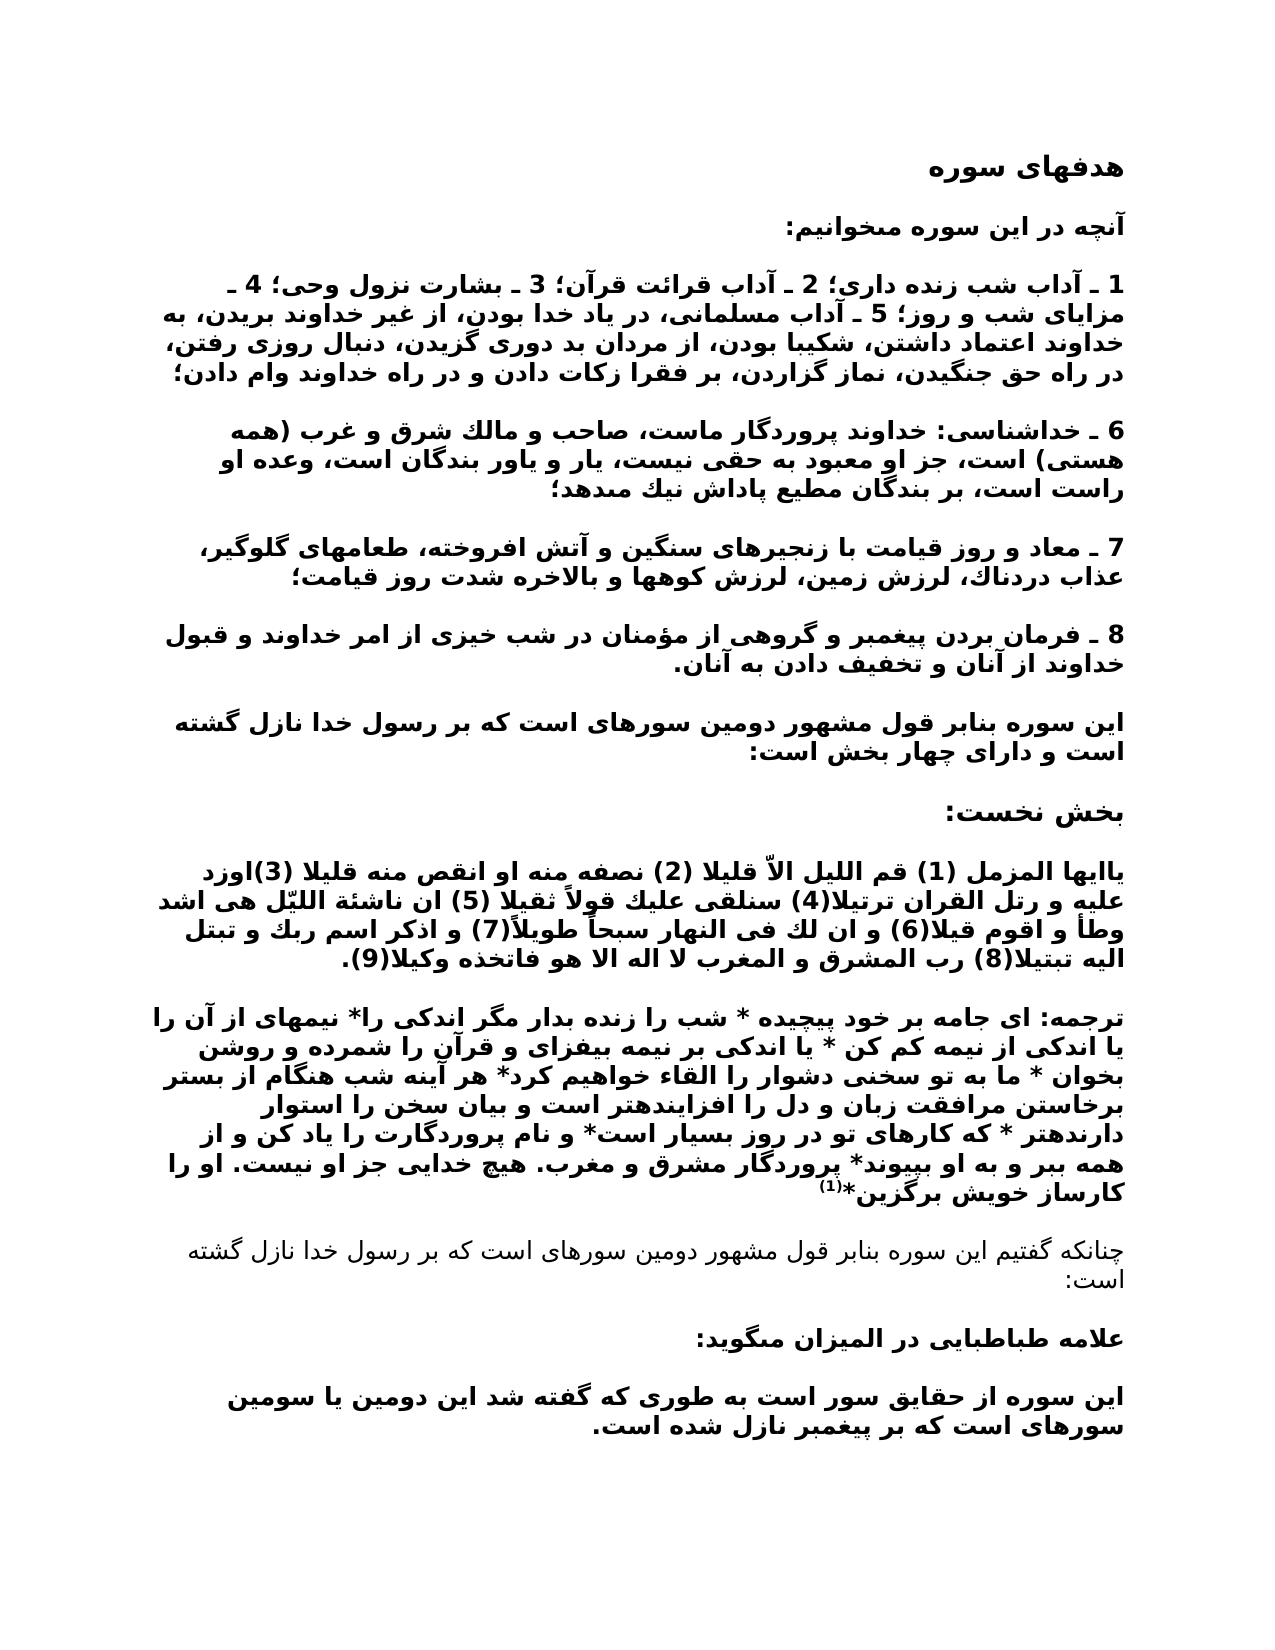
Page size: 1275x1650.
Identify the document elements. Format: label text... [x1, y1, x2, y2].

text 6 ـ خداشناسى: خداوند پروردگار ماست، صاحب و مالك شرق و غرب (همه هستى) است، جز او معبود به حقى نيست، يار و ياور بندگان است، وعده او راست است، بر بندگان مطيع پاداش نيك مى‏دهد؛ [150, 416, 1125, 503]
text هدفهاى سوره [150, 150, 1125, 183]
text 8 ـ فرمان بردن پيغمبر و گروهى از مؤمنان در شب خيزى از امر خداوند و قبول خداوند از آنان و تخفيف دادن به آنان. [150, 620, 1125, 678]
text اين سوره بنابر قول مشهور دومين سوره‏اى است كه بر رسول خدا نازل گشته است و داراى چهار بخش است: [150, 708, 1125, 766]
text ترجمه: اى جامه بر خود پيچيده * شب را زنده بدار مگر اندكى را* نيمه‏اى از آن را يا اندكى از نيمه كم كن * يا اندكى بر نيمه بيفزاى و قرآن را شمرده و روشن بخوان * ما به تو سخنى دشوار را القاء خواهيم كرد* هر آينه شب هنگام از بستر برخاستن مرافقت زبان و دل را افزاينده‏تر است و بيان سخن را استوار دارنده‏تر * كه كارهاى تو در روز بسيار است* و نام پروردگارت را ياد كن و از همه ببر و به او بپيوند* پروردگار مشرق و مغرب. هيچ خدايى جز او نيست. او را كارساز خويش برگزين*(1) [150, 1003, 1125, 1207]
text چنانكه گفتيم اين سوره بنابر قول مشهور دومين سوره‏اى است كه بر رسول خدا نازل گشته است: [150, 1236, 1125, 1294]
text 7 ـ معاد و روز قيامت با زنجيرهاى سنگين و آتش افروخته، طعامهاى گلوگير، عذاب دردناك، لرزش زمين، لرزش كوهها و بالاخره شدت روز قيامت؛ [150, 533, 1125, 591]
text 1 ـ آداب شب زنده دارى؛ 2 ـ آداب قرائت قرآن؛ 3 ـ بشارت نزول وحى؛ 4 ـ مزاياى شب و روز؛ 5 ـ آداب مسلمانى، در ياد خدا بودن، از غير خداوند بريدن، به خداوند اعتماد داشتن، شكيبا بودن، از مردان بد دورى گزيدن، دنبال روزى رفتن، در راه حق جنگيدن، نماز گزاردن، بر فقرا زكات دادن و در راه خداوند وام دادن؛ [150, 270, 1125, 387]
text علامه طباطبايى در الميزان مى‏گويد: [150, 1324, 1125, 1353]
text ياايها المزمل (1) قم الليل الاّ قليلا (2) نصفه منه او انقص منه قليلا (3)اوزد عليه و رتل القران ترتيلا(4) سنلقى عليك قولاً ثقيلا (5) ان ناشئة الليّل هى اشد وطأ و اقوم قيلا(6) و ان لك فى النهار سبحاً طويلاً(7) و اذكر اسم ربك و تبتل اليه تبتيلا(8) رب المشرق و المغرب لا اله الا هو فاتخذه وكيلا(9). [150, 857, 1125, 974]
text بخش نخست: [150, 795, 1125, 828]
text اين سوره از حقايق سور است به طورى كه گفته شد اين دومين يا سومين سوره‏اى است كه بر پيغمبر نازل شده است. [150, 1382, 1125, 1440]
text آنچه در اين سوره مى‏خوانيم: [150, 212, 1125, 241]
